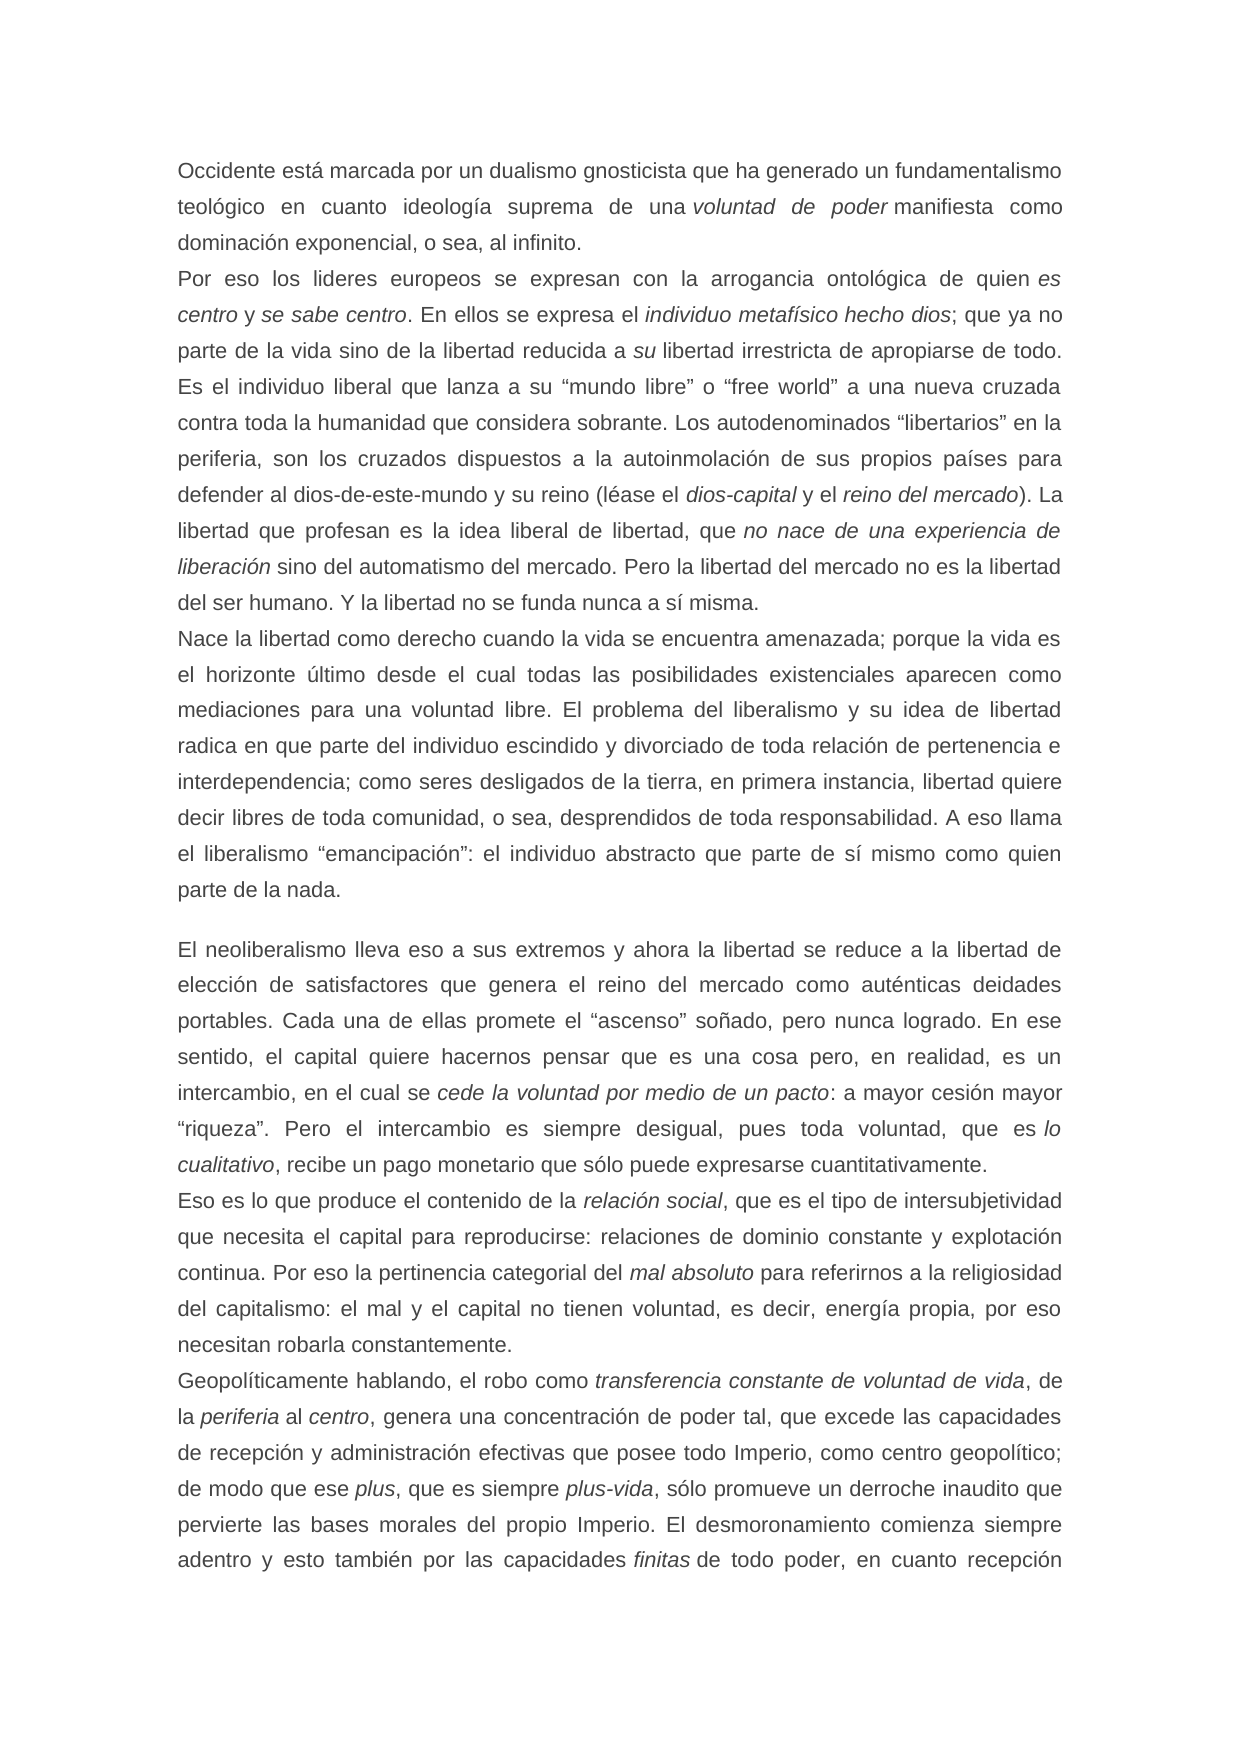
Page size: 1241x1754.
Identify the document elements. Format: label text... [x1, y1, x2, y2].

text Eso es lo que produce el contenido de la relación social, que es el tipo de intersubjetividad que necesita el capital para reproducirse: relaciones de dominio constante y explotación continua. Por eso la pertinencia categorial del mal absoluto para referirnos a la religiosidad del capitalismo: el mal y el capital no tienen voluntad, es decir, energía propia, por eso necesitan robarla constantemente. [177, 1177, 1063, 1357]
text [177, 148, 1063, 255]
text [177, 1357, 1063, 1573]
text Por eso los lideres europeos se expresan con la arrogancia ontológica de quien es centro y se sabe centro. En ellos se expresa el individuo metafísico hecho dios; que ya no parte de la vida sino de la libertad reducida a su libertad irrestricta de apropiarse de todo. Es el individuo liberal que lanza a su “mundo libre” o “free world” a una nueva cruzada contra toda la humanidad que considera sobrante. Los autodenominados “libertarios” en la periferia, son los cruzados dispuestos a la autoinmolación de sus propios países para defender al dios-de-este-mundo y su reino (léase el dios-capital y el reino del mercado). La libertad que profesan es la idea liberal de libertad, que no nace de una experiencia de liberación sino del automatismo del mercado. Pero la libertad del mercado no es la libertad del ser humano. Y la libertad no se funda nunca a sí misma. [177, 255, 1063, 615]
text El neoliberalismo lleva eso a sus extremos y ahora la libertad se reduce a la libertad de elección de satisfactores que genera el reino del mercado como auténticas deidades portables. Cada una de ellas promete el “ascenso” soñado, pero nunca logrado. En ese sentido, el capital quiere hacernos pensar que es una cosa pero, en realidad, es un intercambio, en el cual se cede la voluntad por medio de un pacto: a mayor cesión mayor “riqueza”. Pero el intercambio es siempre desigual, pues toda voluntad, que es lo cualitativo, recibe un pago monetario que sólo puede expresarse cuantitativamente. [177, 926, 1063, 1177]
text Nace la libertad como derecho cuando la vida se encuentra amenazada; porque la vida es el horizonte último desde el cual todas las posibilidades existenciales aparecen como mediaciones para una voluntad libre. El problema del liberalismo y su idea de libertad radica en que parte del individuo escindido y divorciado de toda relación de pertenencia e interdependencia; como seres desligados de la tierra, en primera instancia, libertad quiere decir libres de toda comunidad, o sea, desprendidos de toda responsabilidad. A eso llama el liberalismo “emancipación”: el individuo abstracto que parte de sí mismo como quien parte de la nada. [177, 615, 1063, 902]
